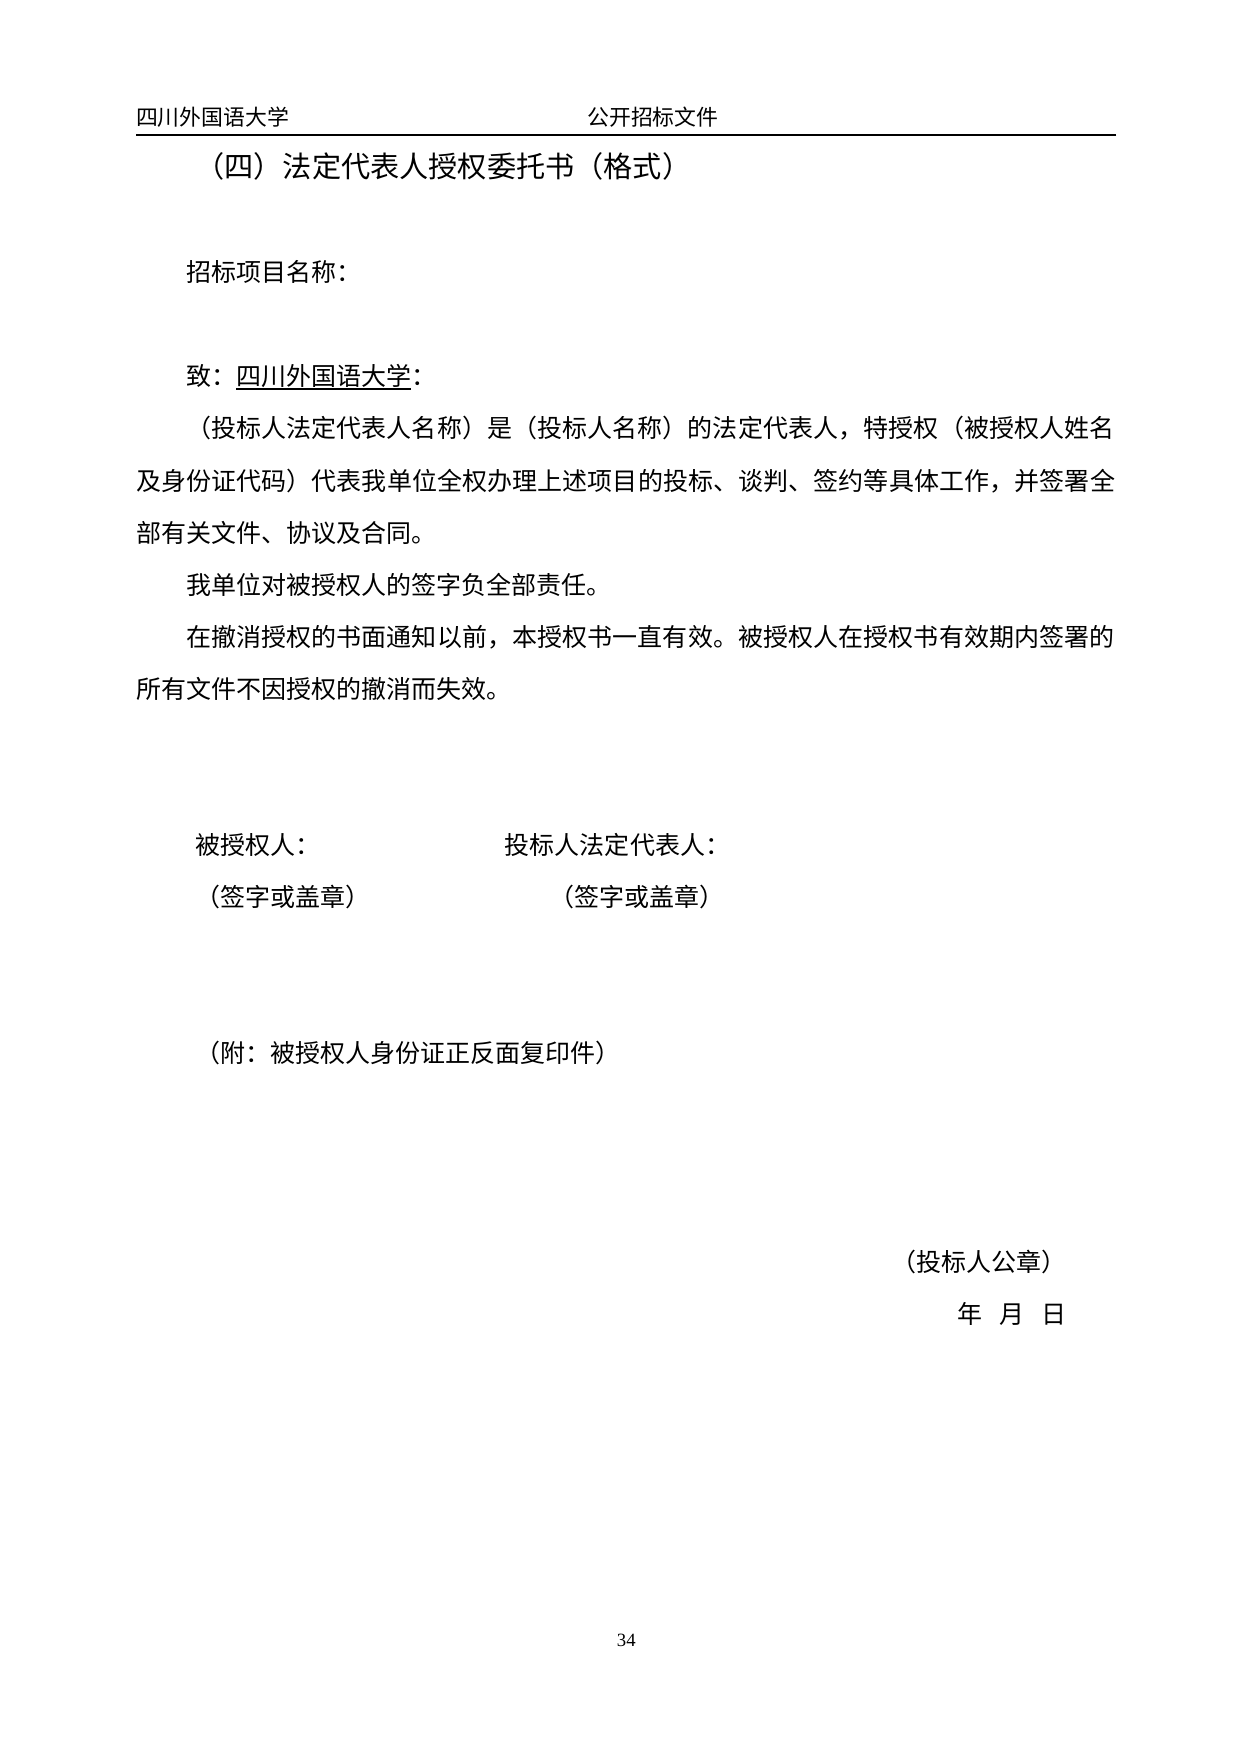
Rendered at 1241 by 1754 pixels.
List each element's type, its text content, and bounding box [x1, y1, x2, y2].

text 年 月 日 [136, 1282, 1066, 1334]
text 招标项目名称： [136, 240, 1116, 292]
text 致：四川外国语大学： [136, 344, 1116, 396]
text （投标人法定代表人名称）是（投标人名称）的法定代表人，特授权（被授权人姓名及身份证代码）代表我单位全权办理上述项目的投标、谈判、签约等具体工作，并签署全部有关文件、协议及合同。 [136, 396, 1116, 552]
text （投标人公章） [136, 1229, 1066, 1282]
text 在撤消授权的书面通知以前，本授权书一直有效。被授权人在授权书有效期内签署的所有文件不因授权的撤消而失效。 [136, 604, 1116, 709]
text 我单位对被授权人的签字负全部责任。 [136, 552, 1116, 604]
text （附：被授权人身份证正反面复印件） [136, 1021, 1116, 1073]
text （签字或盖章） （签字或盖章） [136, 865, 1116, 917]
text 被授权人： 投标人法定代表人： [136, 813, 1116, 865]
text （四）法定代表人授权委托书（格式） [136, 136, 1116, 188]
